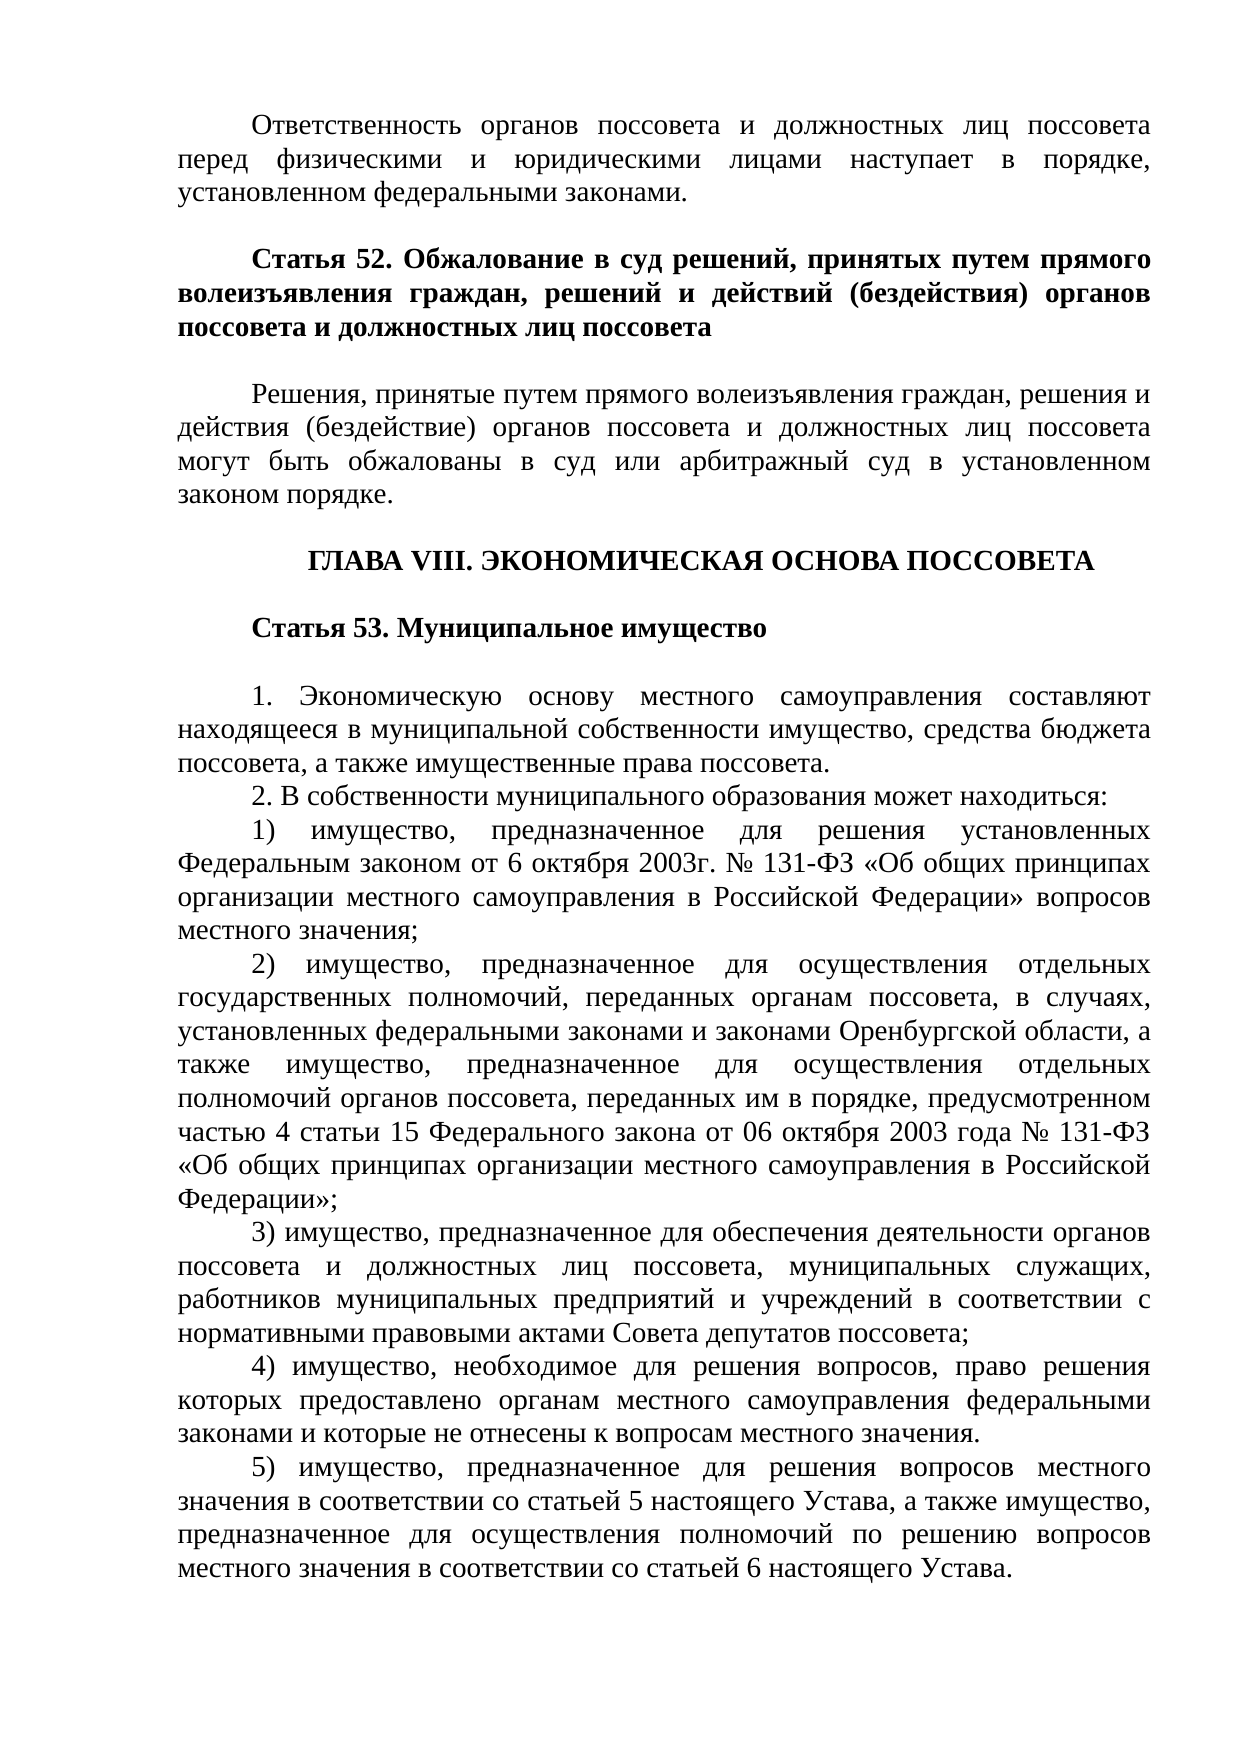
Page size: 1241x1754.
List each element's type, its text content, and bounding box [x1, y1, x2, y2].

text 5) имущество, предназначенное для решения вопросов местного значения в соответствии со статьей 5 настоящего Устава, а также имущество, предназначенное для осуществления полномочий по решению вопросов местного значения в соответствии со статьей 6 настоящего Устава. [177, 1449, 1152, 1583]
text 2) имущество, предназначенное для осуществления отдельных государственных полномочий, переданных органам поссовета, в случаях, установленных федеральными законами и законами Оренбургской области, а также имущество, предназначенное для осуществления отдельных полномочий органов поссовета, переданных им в порядке, предусмотренном частью 4 статьи 15 Федерального закона от 06 октября 2003 года № 131-ФЗ «Об общих принципах организации местного самоуправления в Российской Федерации»; [177, 946, 1152, 1214]
text Статья 53. Муниципальное имущество [177, 611, 1152, 644]
text 1. Экономическую основу местного самоуправления составляют находящееся в муниципальной собственности имущество, средства бюджета поссовета, а также имущественные права поссовета. [177, 678, 1152, 778]
text 3) имущество, предназначенное для обеспечения деятельности органов поссовета и должностных лиц поссовета, муниципальных служащих, работников муниципальных предприятий и учреждений в соответствии с нормативными правовыми актами Совета депутатов поссовета; [177, 1214, 1152, 1348]
text 1) имущество, предназначенное для решения установленных Федеральным законом от 6 октября 2003г. № 131-ФЗ «Об общих принципах организации местного самоуправления в Российской Федерации» вопросов местного значения; [177, 812, 1152, 946]
text 2. В собственности муниципального образования может находиться: [177, 778, 1152, 812]
text Статья 52. Обжалование в суд решений, принятых путем прямого волеизъявления граждан, решений и действий (бездействия) органов поссовета и должностных лиц поссовета [177, 242, 1152, 342]
text Решения, принятые путем прямого волеизъявления граждан, решения и действия (бездействие) органов поссовета и должностных лиц поссовета могут быть обжалованы в суд или арбитражный суд в установленном законом порядке. [177, 376, 1152, 510]
text Ответственность органов поссовета и должностных лиц поссовета перед физическими и юридическими лицами наступает в порядке, установленном федеральными законами. [177, 107, 1152, 208]
text 4) имущество, необходимое для решения вопросов, право решения которых предоставлено органам местного самоуправления федеральными законами и которые не отнесены к вопросам местного значения. [177, 1348, 1152, 1449]
text ГЛАВА VIII. ЭКОНОМИЧЕСКАЯ ОСНОВА ПОССОВЕТА [177, 543, 1152, 577]
